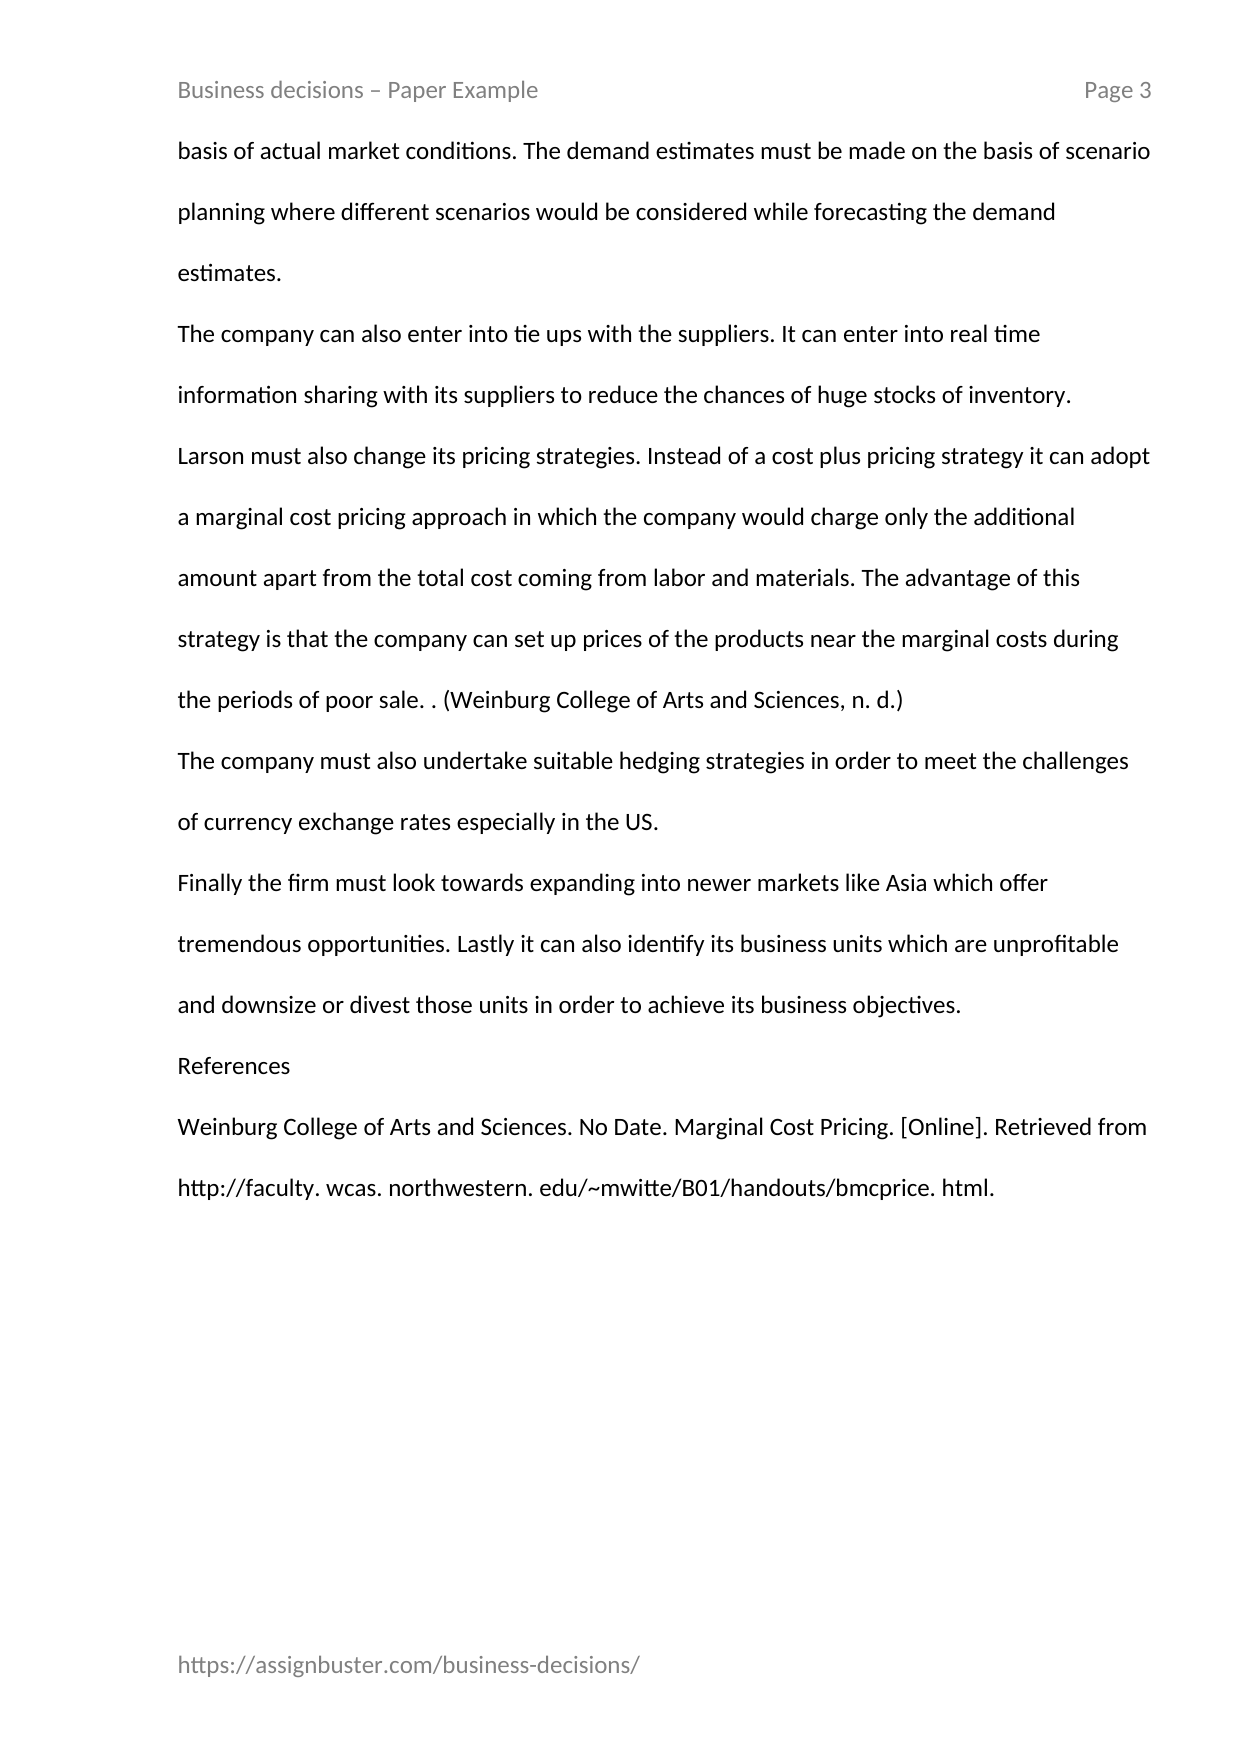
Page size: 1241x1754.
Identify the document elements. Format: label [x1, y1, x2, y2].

text [177, 135, 1152, 1203]
